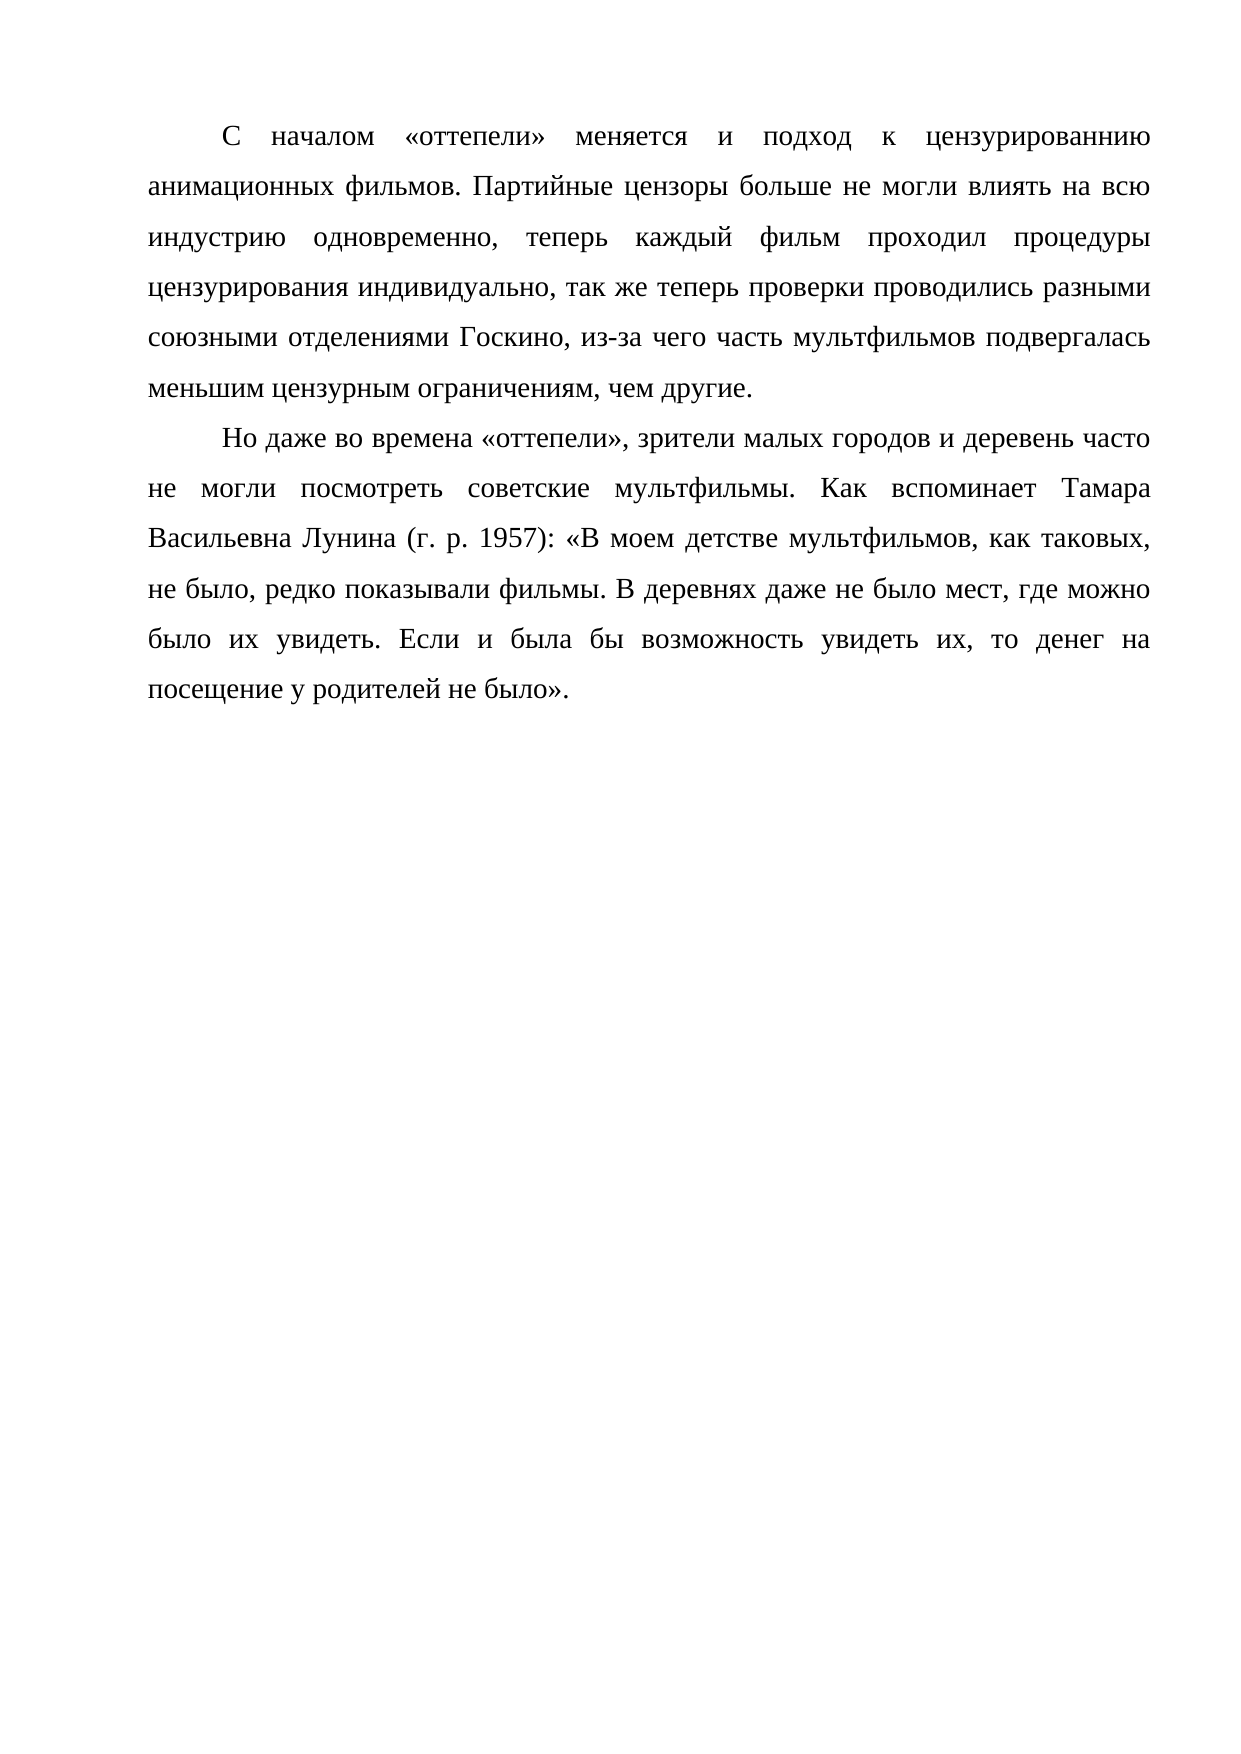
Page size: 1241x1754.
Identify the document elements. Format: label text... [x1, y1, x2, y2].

text С началом «оттепели» меняется и подход к цензурированнию анимационных фильмов. Партийные цензоры больше не могли влиять на всю индустрию одновременно, теперь каждый фильм проходил процедуры цензурирования индивидуально, так же теперь проверки проводились разными союзными отделениями Госкино, из-за чего часть мультфильмов подвергалась меньшим цензурным ограничениям, чем другие. [148, 118, 1152, 403]
text Но даже во времена «оттепели», зрители малых городов и деревень часто не могли посмотреть советские мультфильмы. Как вспоминает Тамара Васильевна Лунина (г. р. 1957): «В моем детстве мультфильмов, как таковых, не было, редко показывали фильмы. В деревнях даже не было мест, где можно было их увидеть. Если и была бы возможность увидеть их, то денег на посещение у родителей не было». [148, 420, 1152, 705]
